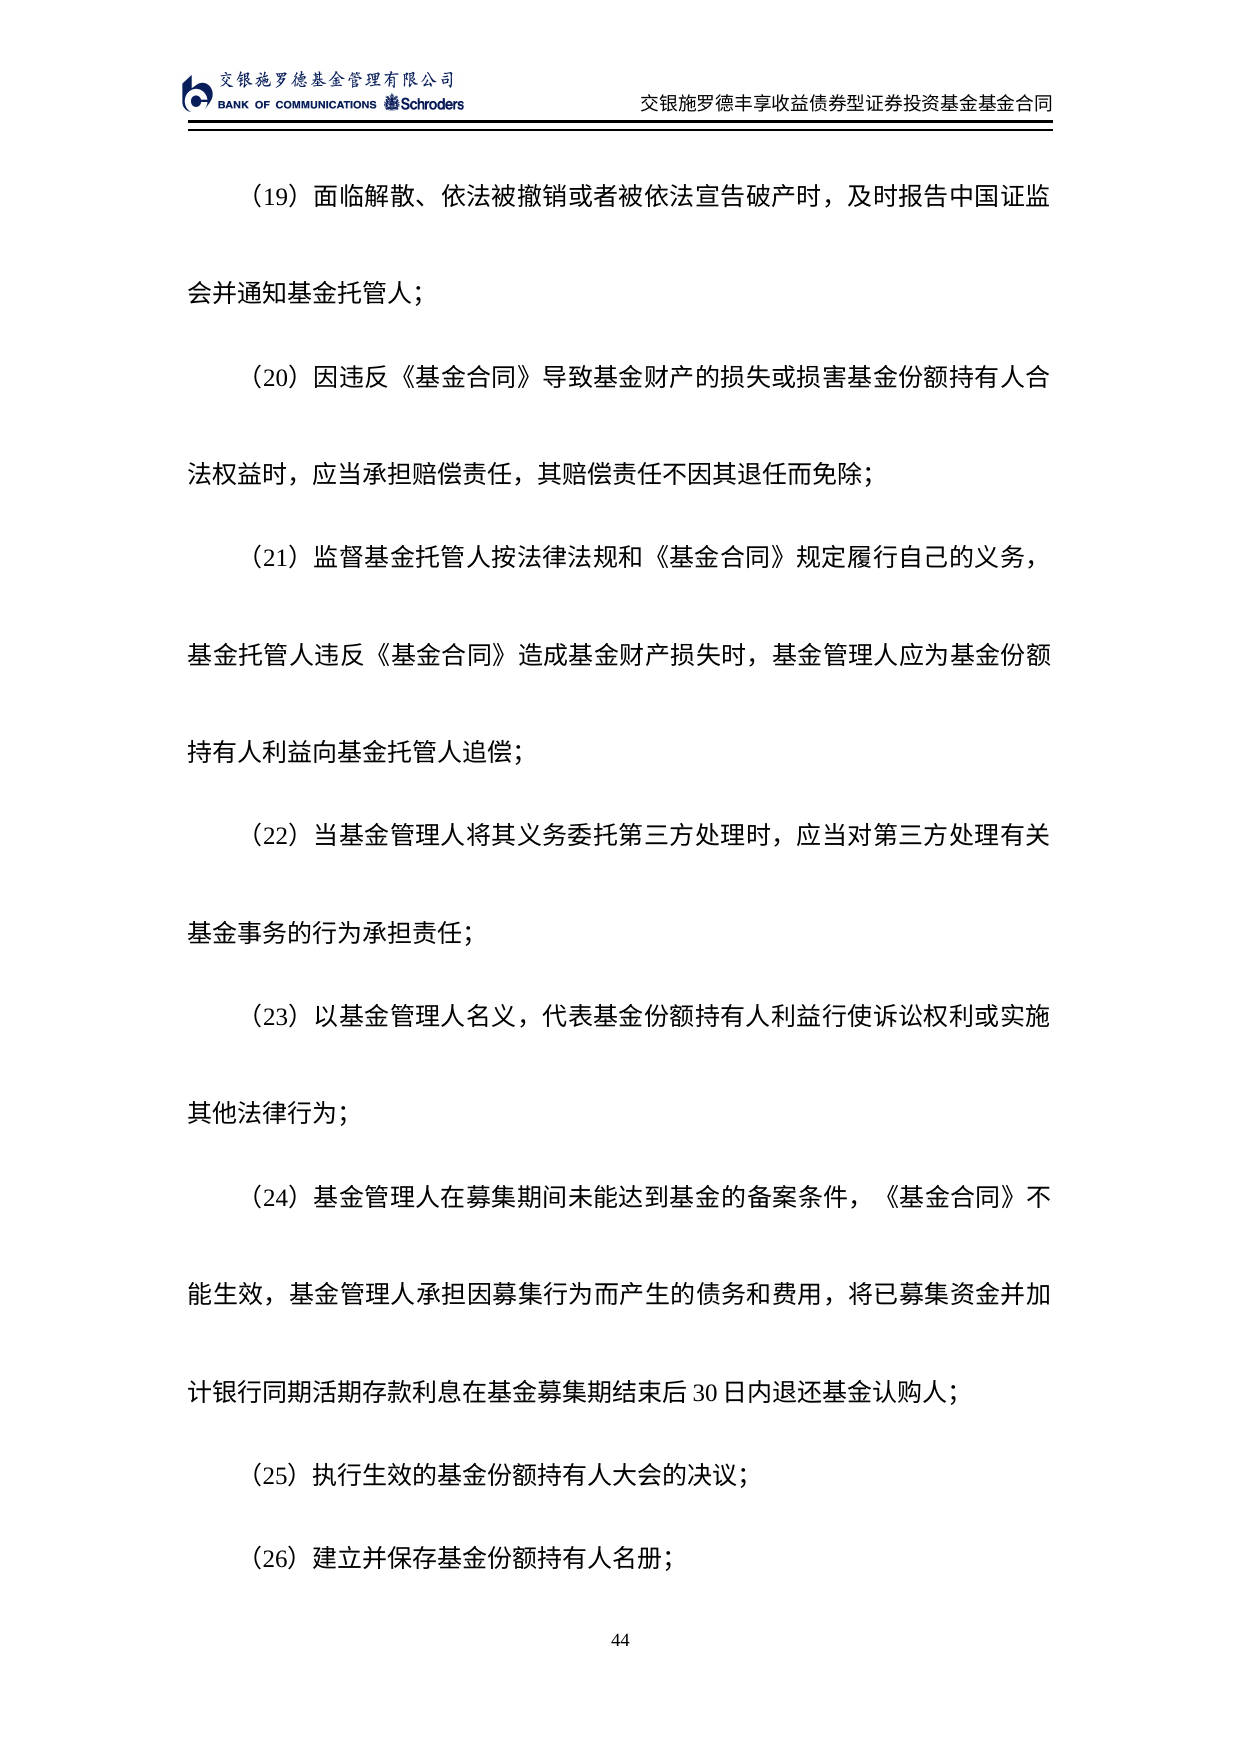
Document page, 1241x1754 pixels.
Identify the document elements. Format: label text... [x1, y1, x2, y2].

picture [182, 71, 464, 112]
text （22）当基金管理人将其义务委托第三方处理时，应当对第三方处理有关基金事务的行为承担责任； [187, 801, 1053, 964]
text （19）面临解散、依法被撤销或者被依法宣告破产时，及时报告中国证监会并通知基金托管人； [187, 162, 1053, 324]
text （26）建立并保存基金份额持有人名册； [187, 1524, 1053, 1589]
text （24）基金管理人在募集期间未能达到基金的备案条件，《基金合同》不能生效，基金管理人承担因募集行为而产生的债务和费用，将已募集资金并加计银行同期活期存款利息在基金募集期结束后30日内退还基金认购人； [187, 1163, 1053, 1423]
text （25）执行生效的基金份额持有人大会的决议； [187, 1441, 1053, 1506]
text （20）因违反《基金合同》导致基金财产的损失或损害基金份额持有人合法权益时，应当承担赔偿责任，其赔偿责任不因其退任而免除； [187, 343, 1053, 505]
text （21）监督基金托管人按法律法规和《基金合同》规定履行自己的义务，基金托管人违反《基金合同》造成基金财产损失时，基金管理人应为基金份额持有人利益向基金托管人追偿； [187, 523, 1053, 783]
text （23）以基金管理人名义，代表基金份额持有人利益行使诉讼权利或实施其他法律行为； [187, 982, 1053, 1144]
